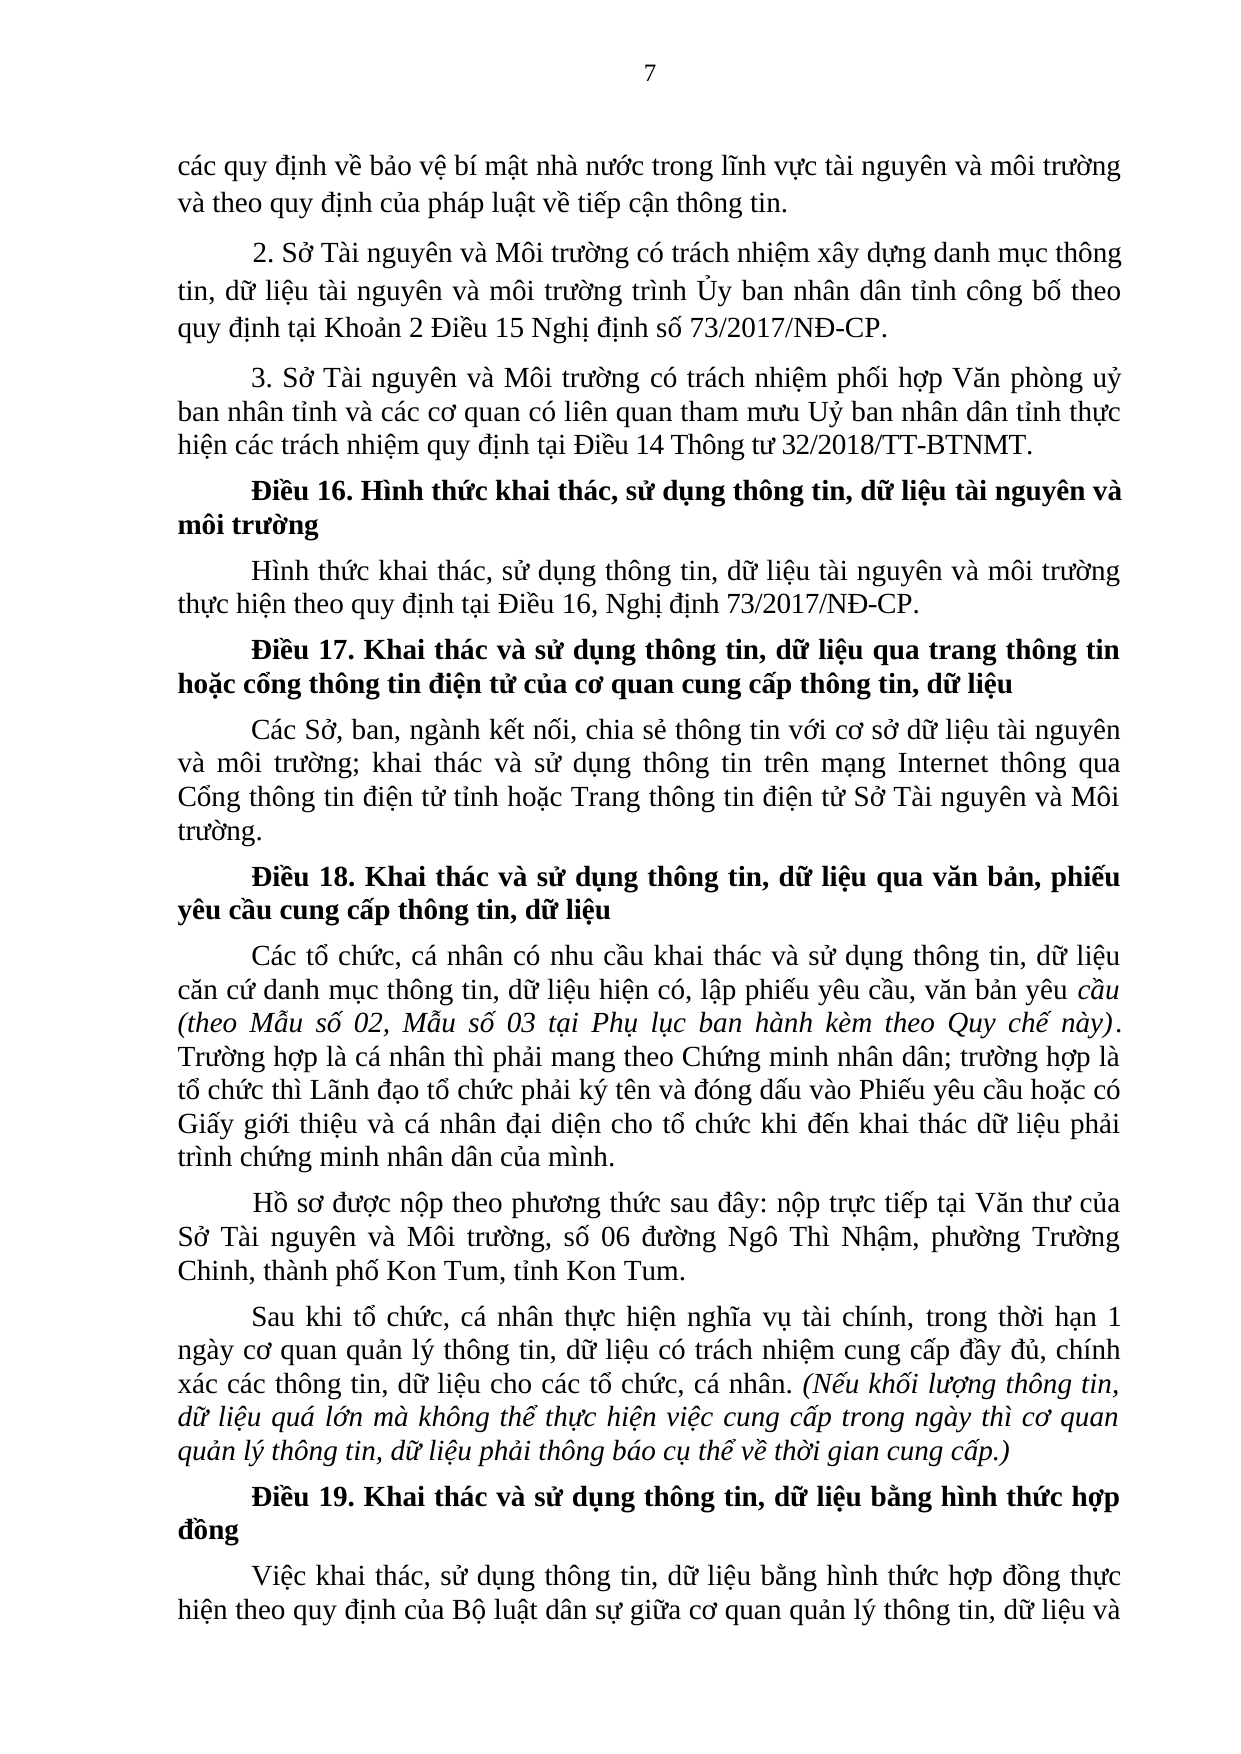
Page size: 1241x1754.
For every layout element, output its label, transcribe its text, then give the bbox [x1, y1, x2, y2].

text 3. Sở Tài nguyên và Môi trường có trách nhiệm phối hợp Văn phòng uỷ ban nhân tỉnh và các cơ quan có liên quan tham mưu Uỷ ban nhân dân tỉnh thực hiện các trách nhiệm quy định tại Điều 14 Thông tư 32/2018/TT-BTNMT. [177, 360, 1122, 461]
text Điều 18. Khai thác và sử dụng thông tin, dữ liệu qua văn bản, phiếu yêu cầu cung cấp thông tin, dữ liệu [177, 859, 1122, 926]
text 2. Sở Tài nguyên và Môi trường có trách nhiệm xây dựng danh mục thông tin, dữ liệu tài nguyên và môi trường trình Ủy ban nhân dân tỉnh công bố theo quy định tại Khoản 2 Điều 15 Nghị định số 73/2017/NĐ-CP. [177, 235, 1122, 344]
text Sau khi tổ chức, cá nhân thực hiện nghĩa vụ tài chính, trong thời hạn 1 ngày cơ quan quản lý thông tin, dữ liệu có trách nhiệm cung cấp đầy đủ, chính xác các thông tin, dữ liệu cho các tổ chức, cá nhân. (Nếu khối lượng thông tin, dữ liệu quá lớn mà không thể thực hiện việc cung cấp trong ngày thì cơ quan quản lý thông tin, dữ liệu phải thông báo cụ thể về thời gian cung cấp.) [177, 1299, 1122, 1466]
text Các Sở, ban, ngành kết nối, chia sẻ thông tin với cơ sở dữ liệu tài nguyên và môi trường; khai thác và sử dụng thông tin trên mạng Internet thông qua Cổng thông tin điện tử tỉnh hoặc Trang thông tin điện tử Sở Tài nguyên và Môi trường. [177, 712, 1122, 846]
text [177, 1558, 1122, 1626]
text Điều 19. Khai thác và sử dụng thông tin, dữ liệu bằng hình thức hợp đồng [177, 1479, 1122, 1546]
text Hồ sơ được nộp theo phương thức sau đây: nộp trực tiếp tại Văn thư của Sở Tài nguyên và Môi trường, số 06 đường Ngô Thì Nhậm, phường Trường Chinh, thành phố Kon Tum, tỉnh Kon Tum. [177, 1186, 1122, 1286]
text Hình thức khai thác, sử dụng thông tin, dữ liệu tài nguyên và môi trường thực hiện theo quy định tại Điều 16, Nghị định 73/2017/NĐ-CP. [177, 553, 1122, 620]
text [177, 148, 1122, 219]
text Các tổ chức, cá nhân có nhu cầu khai thác và sử dụng thông tin, dữ liệu căn cứ danh mục thông tin, dữ liệu hiện có, lập phiếu yêu cầu, văn bản yêu cầu (theo Mẫu số 02, Mẫu số 03 tại Phụ lục ban hành kèm theo Quy chế này). Trường hợp là cá nhân thì phải mang theo Chứng minh nhân dân; trường hợp là tổ chức thì Lãnh đạo tổ chức phải ký tên và đóng dấu vào Phiếu yêu cầu hoặc có Giấy giới thiệu và cá nhân đại diện cho tổ chức khi đến khai thác dữ liệu phải trình chứng minh nhân dân của mình. [177, 938, 1122, 1173]
text Điều 17. Khai thác và sử dụng thông tin, dữ liệu qua trang thông tin hoặc cổng thông tin điện tử của cơ quan cung cấp thông tin, dữ liệu [177, 632, 1122, 699]
text Điều 16. Hình thức khai thác, sử dụng thông tin, dữ liệu tài nguyên và môi trường [177, 473, 1122, 540]
